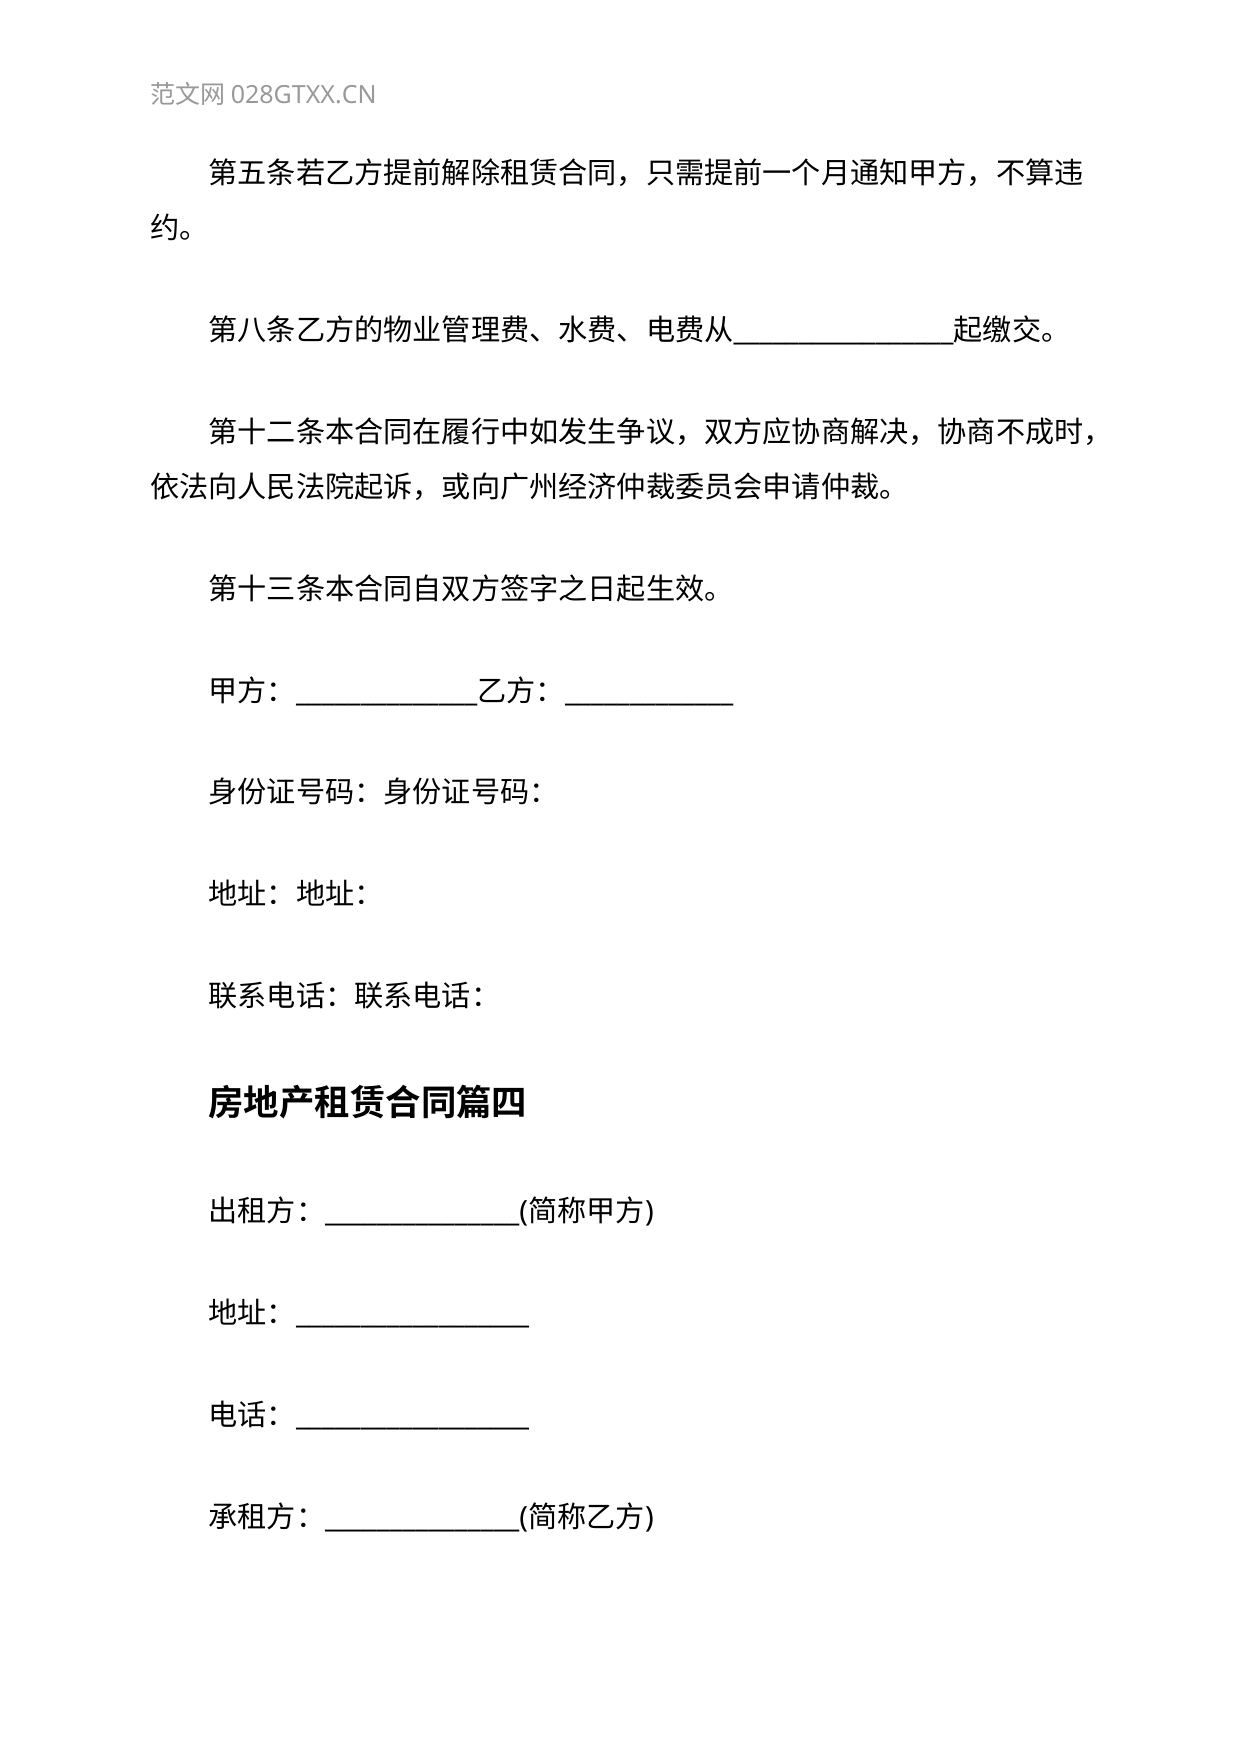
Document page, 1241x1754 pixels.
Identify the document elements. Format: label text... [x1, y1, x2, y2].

text 地址：__________________ [150, 1290, 1090, 1332]
text 房地产租赁合同篇四 [150, 1074, 1090, 1126]
text 承租方：_______________(简称乙方) [150, 1494, 1090, 1536]
text 出租方：_______________(简称甲方) [150, 1188, 1090, 1230]
text 电话：__________________ [150, 1392, 1090, 1434]
text 甲方：______________乙方：_____________ [150, 667, 1090, 709]
text 第十二条本合同在履行中如发生争议，双方应协商解决，协商不成时，依法向人民法院起诉，或向广州经济仲裁委员会申请仲裁。 [150, 409, 1090, 506]
text 身份证号码：身份证号码： [150, 769, 1090, 811]
text 联系电话：联系电话： [150, 973, 1090, 1015]
text 第十三条本合同自双方签字之日起生效。 [150, 565, 1090, 608]
text 第五条若乙方提前解除租赁合同，只需提前一个月通知甲方，不算违约。 [150, 150, 1090, 247]
text 第八条乙方的物业管理费、水费、电费从_________________起缴交。 [150, 307, 1090, 349]
text 地址：地址： [150, 871, 1090, 913]
